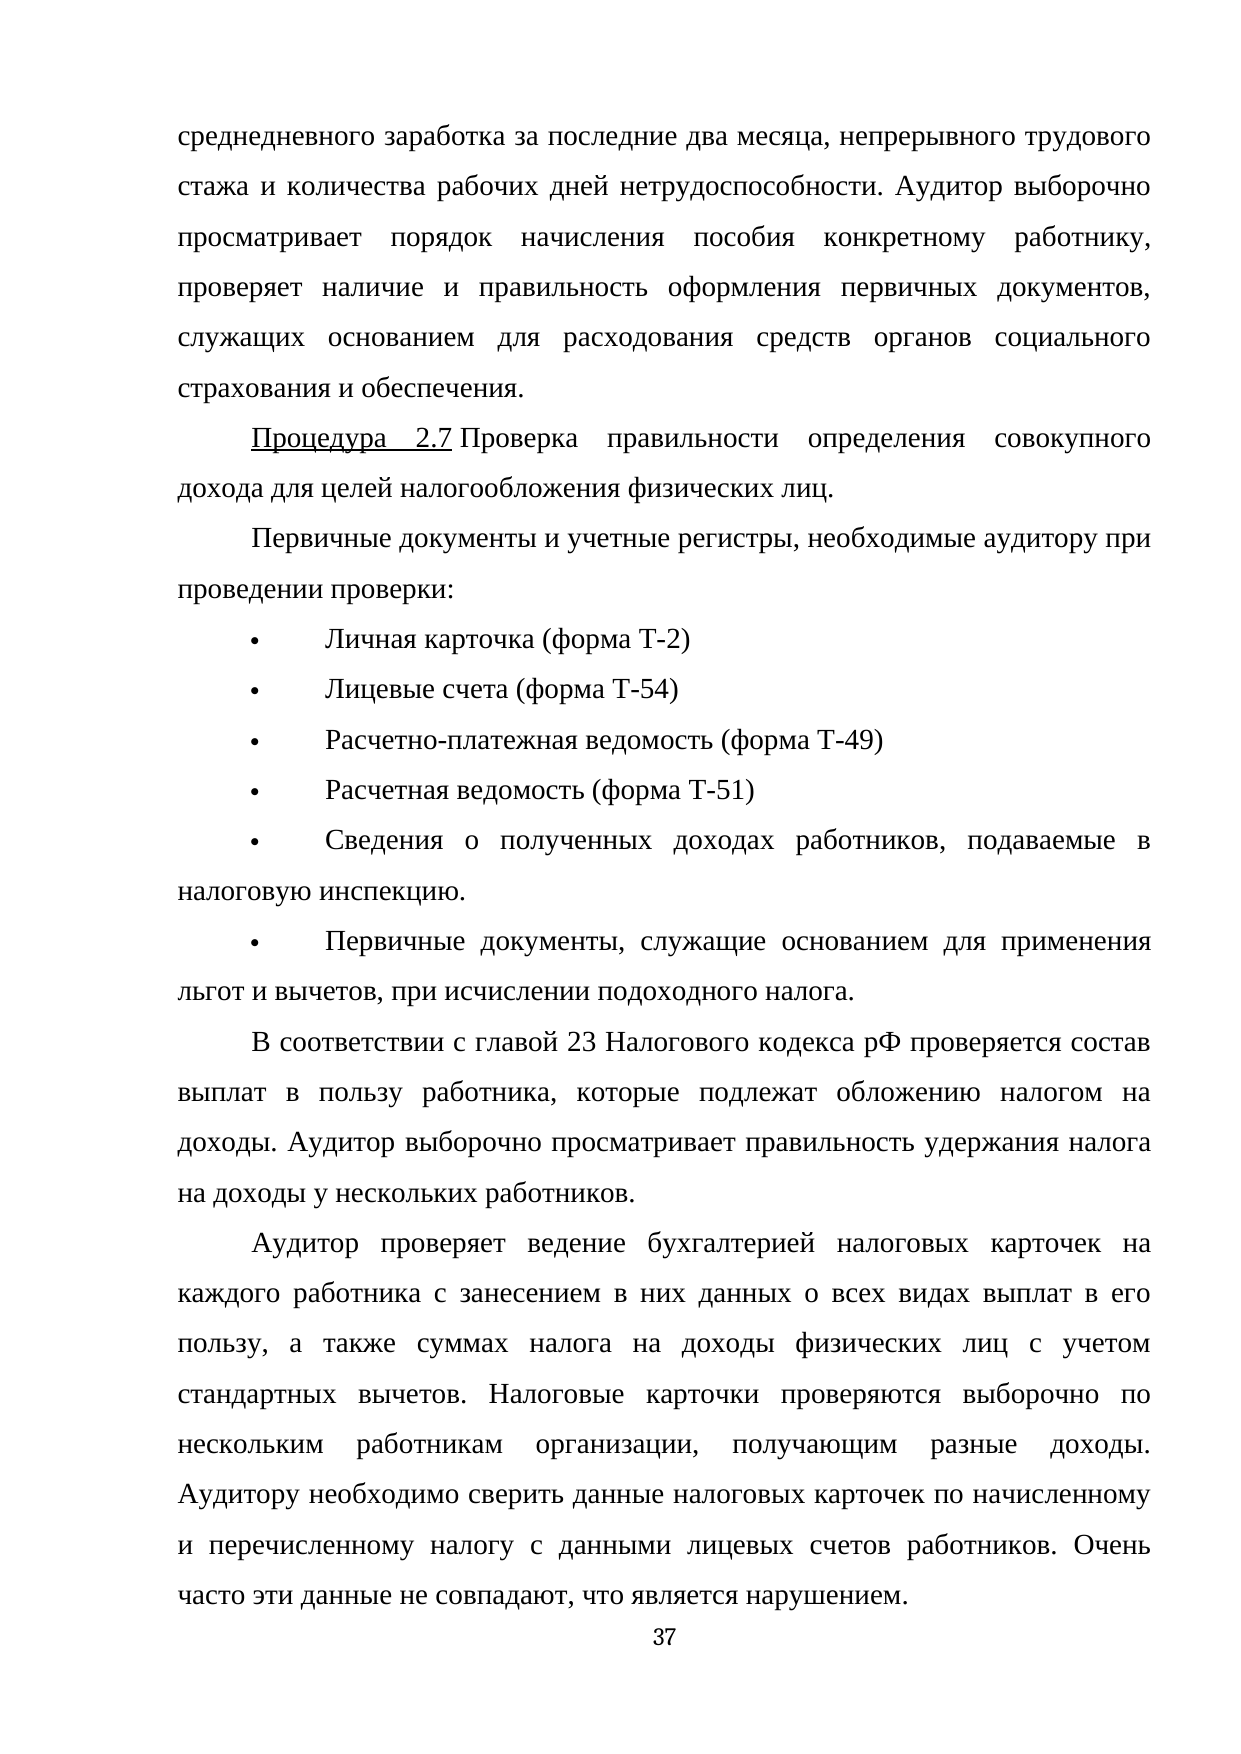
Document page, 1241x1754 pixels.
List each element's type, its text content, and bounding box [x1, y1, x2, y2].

list Первичные документы, служащие основанием для применения льгот и вычетов, при исчислении подоходного налога. [177, 923, 1152, 1007]
list Сведения о полученных доходах работников, подаваемые в налоговую инспекцию. [177, 822, 1152, 906]
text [177, 118, 1152, 403]
text В соответствии с главой 23 Налогового кодекса рФ проверяется состав выплат в пользу работника, которые подлежат обложению налогом на доходы. Аудитор выборочно просматривает правильность удержания налога на доходы у нескольких работников. [177, 1024, 1152, 1208]
text Первичные документы и учетные регистры, необходимые аудитору при проведении проверки: [177, 521, 1152, 604]
list Лицевые счета (форма Т-54) [177, 672, 1152, 705]
list Личная карточка (форма Т-2) [177, 621, 1152, 655]
list Расчетно-платежная ведомость (форма Т-49) [177, 722, 1152, 755]
list Расчетная ведомость (форма Т-51) [177, 772, 1152, 806]
text Аудитор проверяет ведение бухгалтерией налоговых карточек на каждого работника с занесением в них данных о всех видах выплат в его пользу, а также суммах налога на доходы физических лиц с учетом стандартных вычетов. Налоговые карточки проверяются выборочно по нескольким работникам организации, получающим разные доходы. Аудитору необходимо сверить данные налоговых карточек по начисленному и перечисленному налогу с данными лицевых счетов работников. Очень часто эти данные не совпадают, что является нарушением. [177, 1225, 1152, 1611]
text Процедура 2.7 Проверка правильности определения совокупного дохода для целей налогообложения физических лиц. [177, 420, 1152, 504]
